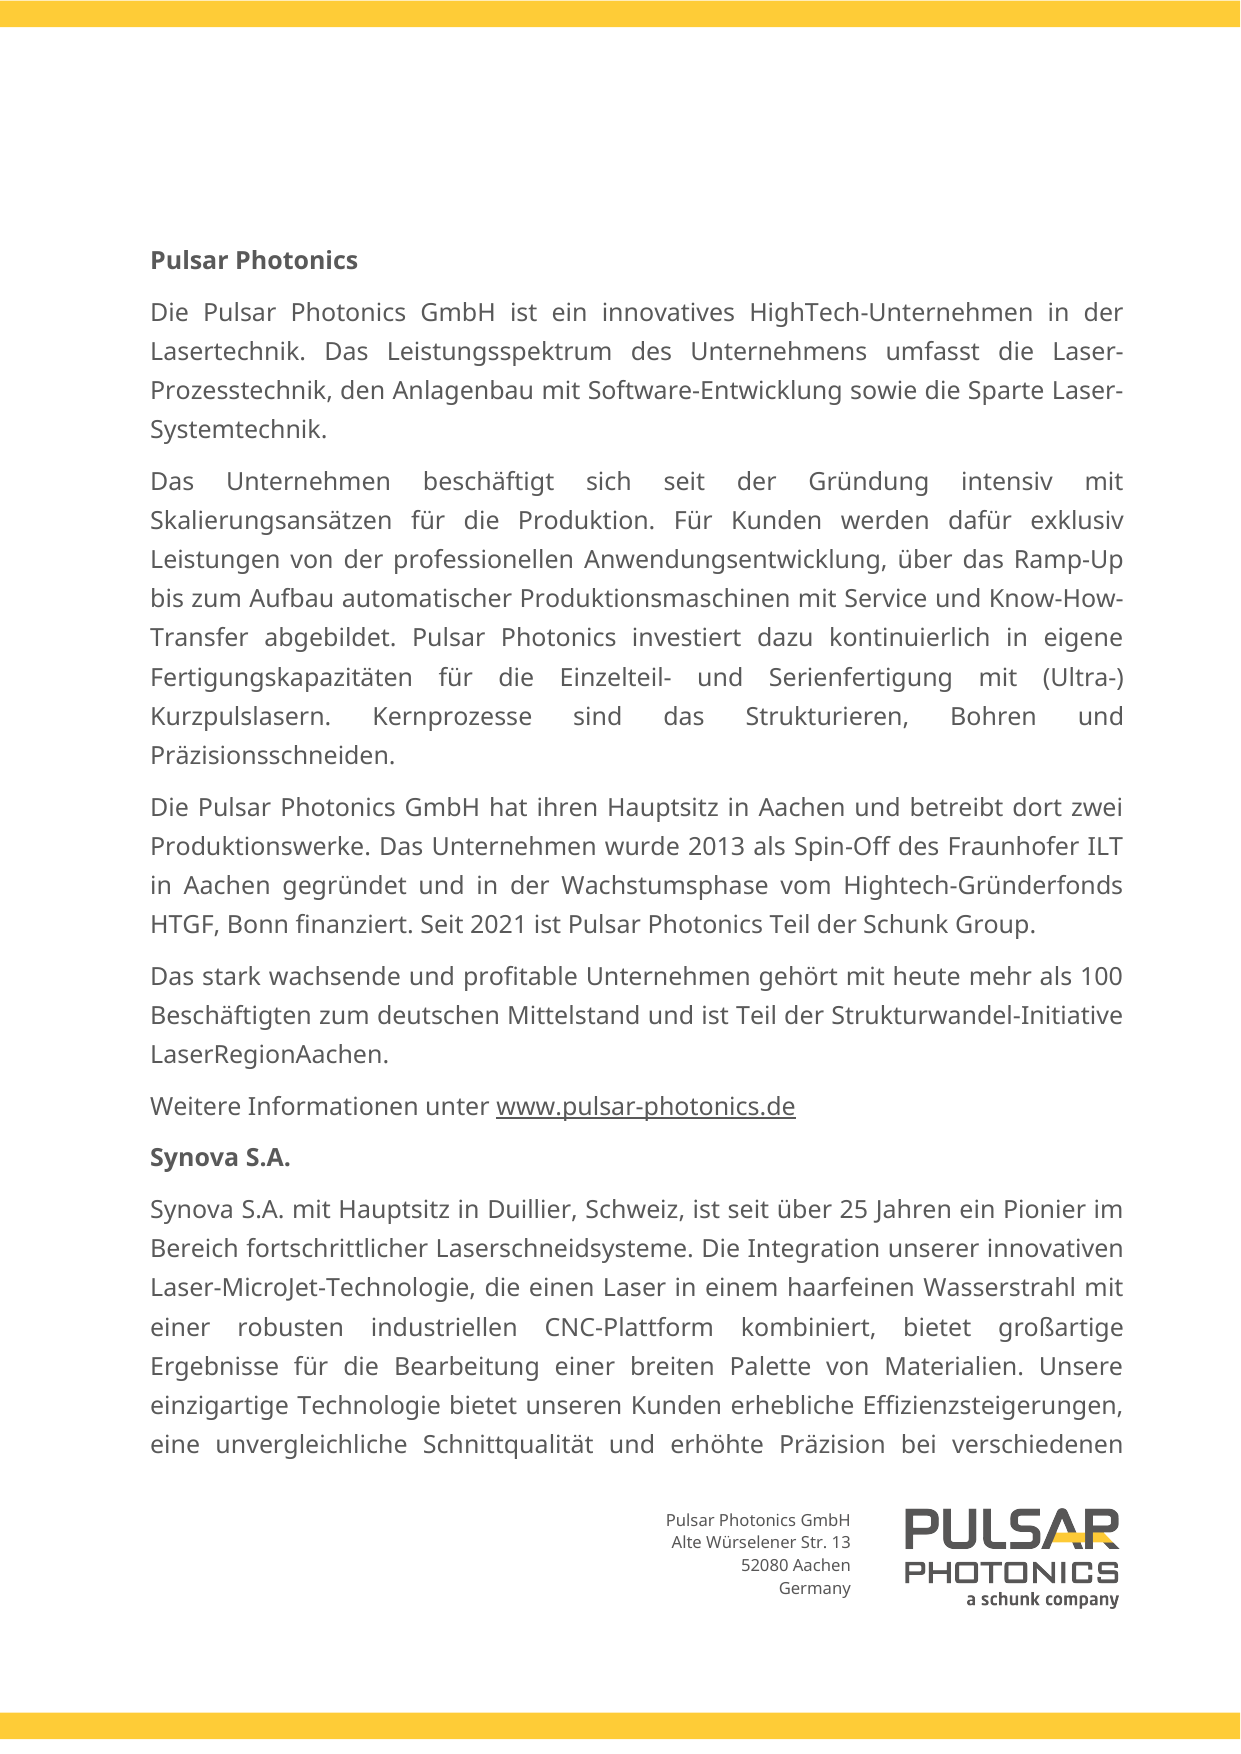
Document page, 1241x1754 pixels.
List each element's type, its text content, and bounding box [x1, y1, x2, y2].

text Die Pulsar Photonics GmbH ist ein innovatives HighTech-Unternehmen in der Lasertechnik. Das Leistungsspektrum des Unternehmens umfasst die Laser-Prozesstechnik, den Anlagenbau mit Software-Entwicklung sowie die Sparte Laser-Systemtechnik. [150, 294, 1124, 446]
text Synova S.A. [150, 1140, 1075, 1174]
text Die Pulsar Photonics GmbH hat ihren Hauptsitz in Aachen und betreibt dort zwei Produktionswerke. Das Unternehmen wurde 2013 als Spin-Off des Fraunhofer ILT in Aachen gegründet und in der Wachstumsphase vom Hightech-Gründerfonds HTGF, Bonn finanziert. Seit 2021 ist Pulsar Photonics Teil der Schunk Group. [150, 789, 1124, 941]
text Das stark wachsende und profitable Unternehmen gehört mit heute mehr als 100 Beschäftigten zum deutschen Mittelstand und ist Teil der Strukturwandel-Initiative LaserRegionAachen. [150, 958, 1124, 1071]
text Weitere Informationen unter www.pulsar-photonics.de [150, 1088, 1124, 1122]
text Pulsar Photonics [150, 242, 1075, 277]
text Das Unternehmen beschäftigt sich seit der Gründung intensiv mit Skalierungsansätzen für die Produktion. Für Kunden werden dafür exklusiv Leistungen von der professionellen Anwendungsentwicklung, über das Ramp-Up bis zum Aufbau automatischer Produktionsmaschinen mit Service und Know-How-Transfer abgebildet. Pulsar Photonics investiert dazu kontinuierlich in eigene Fertigungskapazitäten für die Einzelteil- und Serienfertigung mit (Ultra-) Kurzpulslasern. Kernprozesse sind das Strukturieren, Bohren und Präzisionsschneiden. [150, 463, 1124, 772]
picture [905, 1508, 1120, 1609]
